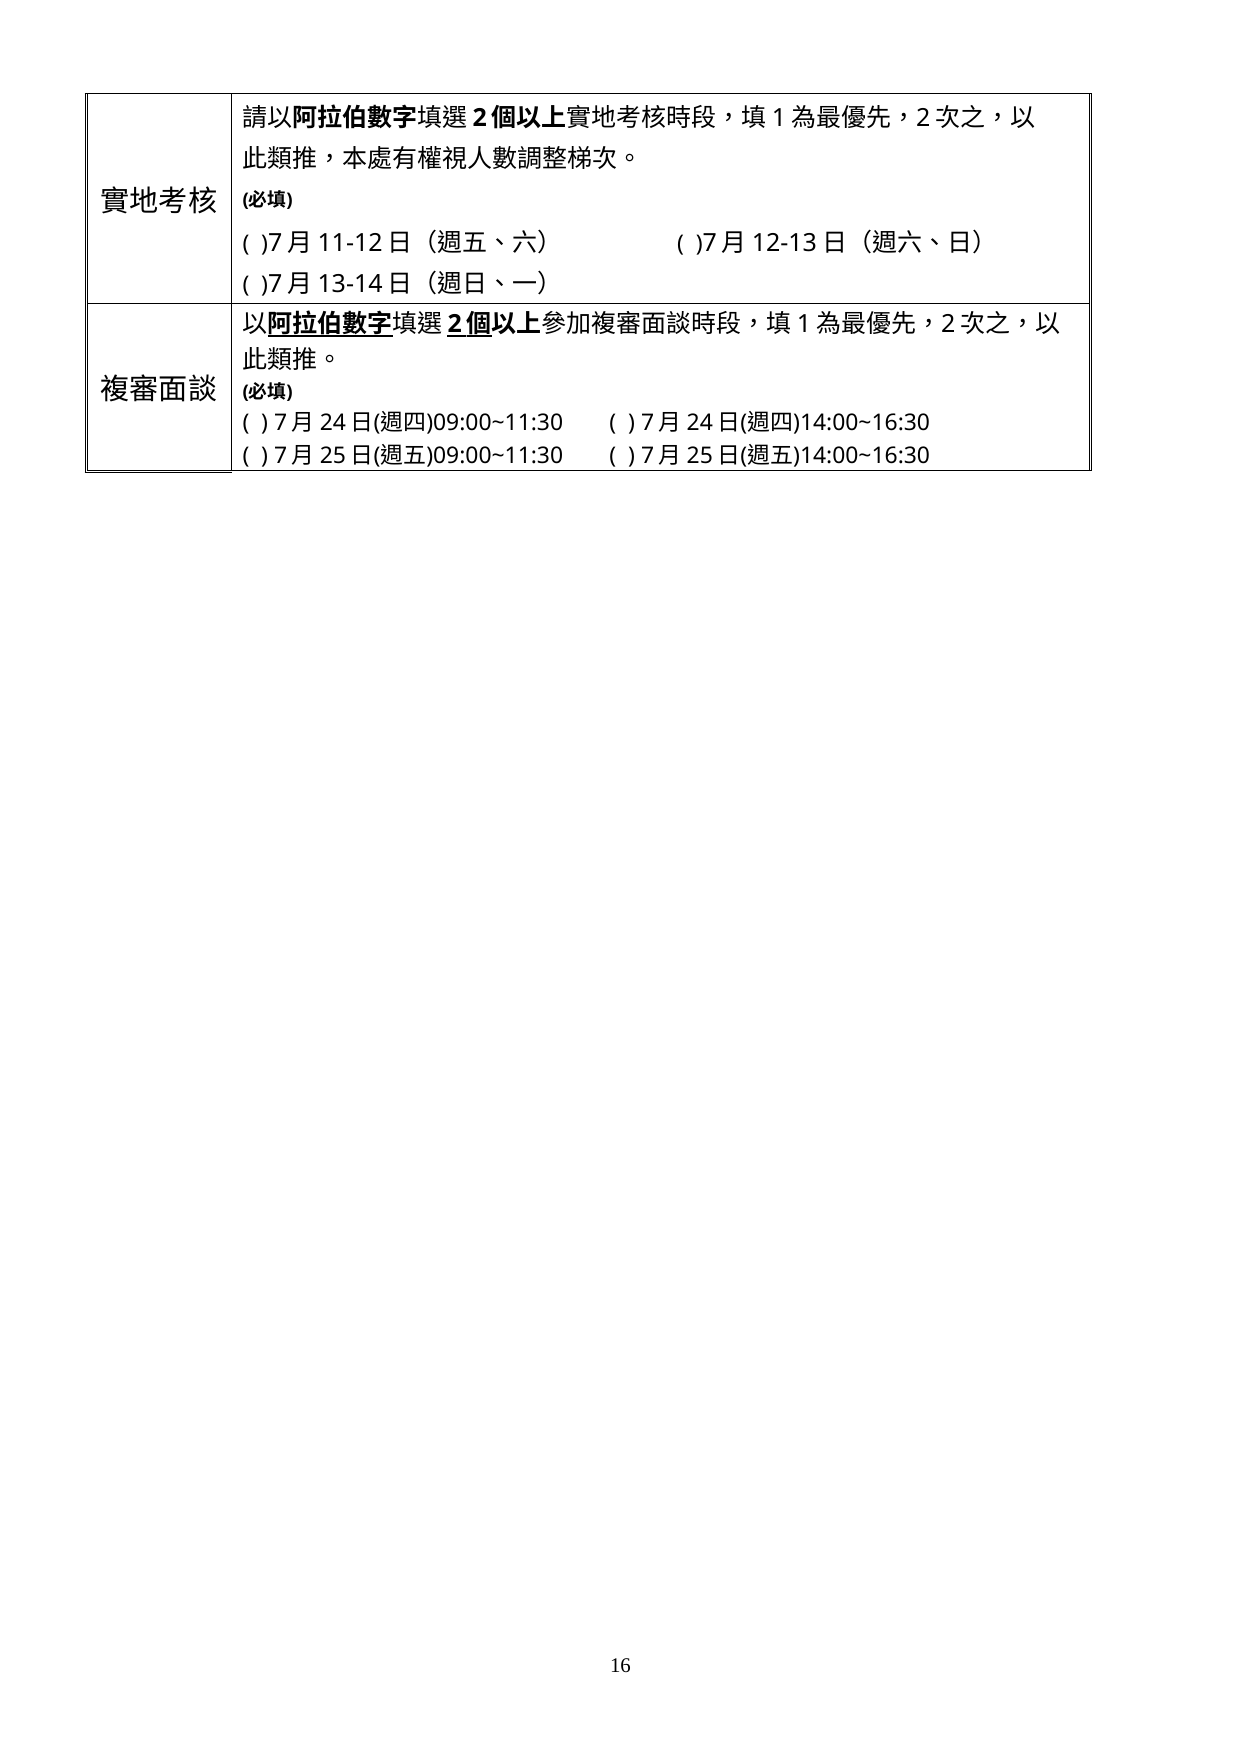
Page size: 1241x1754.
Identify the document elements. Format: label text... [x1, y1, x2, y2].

table_cell 實地考核 [88, 94, 231, 303]
table_cell 以阿拉伯數字填選2個以上參加複審面談時段，填1為最優先，2次之，以此類推。 (必填) ( ) 7月 24日(週四)09:00~11:30 ( ) 7月 24日(週四)14:00~16:30 ( ) 7月 25日(週五)09:00~11:30 ( ) 7月 25日(週五)14:00~16:30 [232, 304, 1089, 470]
table_cell 請以阿拉伯數字填選2個以上實地考核時段，填1為最優先，2次之，以此類推，本處有權視人數調整梯次。 (必填) ( )7月11-12日（週五、六） ( )7月12-13日（週六、日） ( )7月13-14日（週日、一） [232, 94, 1089, 303]
table_cell 複審面談 [88, 304, 231, 470]
